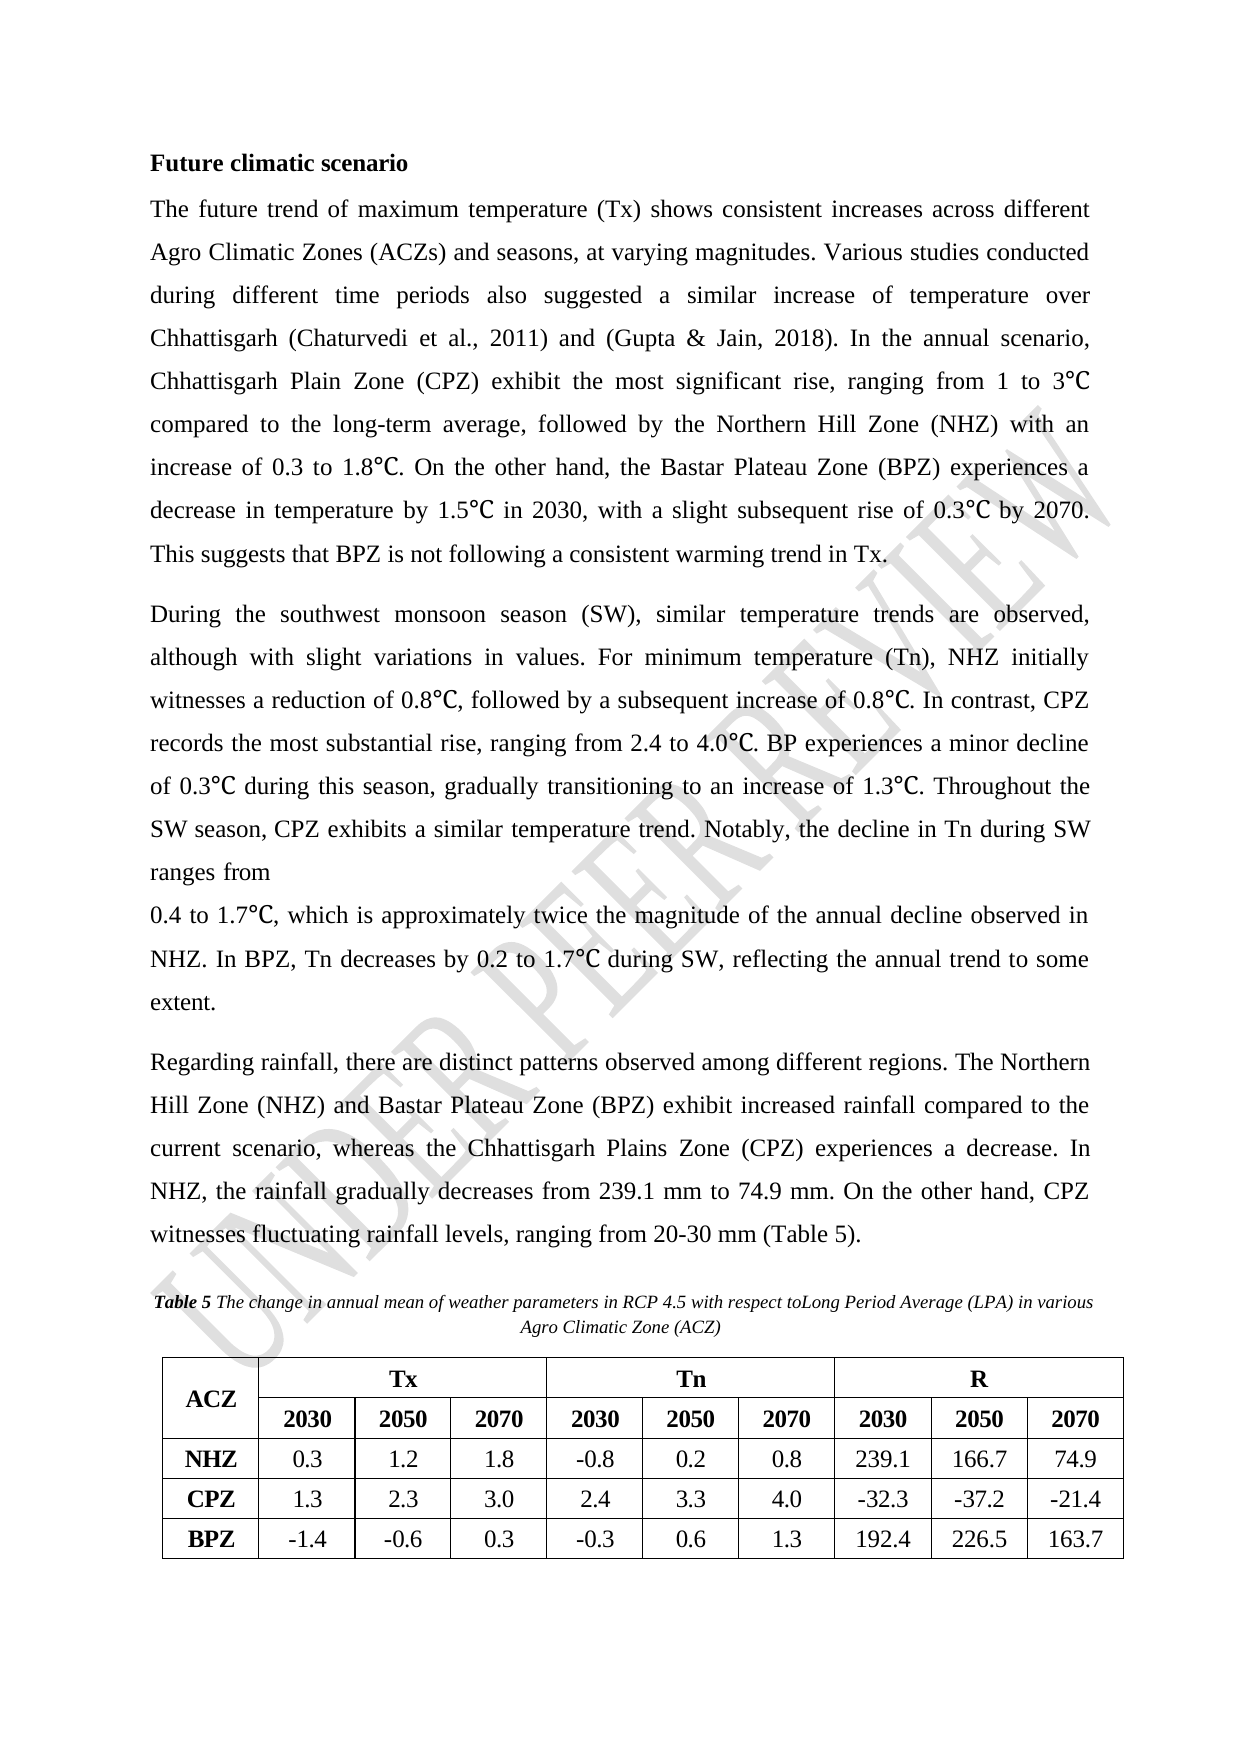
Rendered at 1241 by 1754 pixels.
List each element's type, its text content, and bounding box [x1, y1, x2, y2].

table_cell 1.3 [739, 1519, 834, 1558]
table_header Tn [547, 1358, 834, 1397]
table_cell -21.4 [1028, 1479, 1123, 1518]
text Table 5 The change in annual mean of weather parameters in RCP 4.5 with respect toLong Period Average (LPA) in various Agro Climatic Zone (ACZ) [153, 1291, 1118, 1337]
table_cell -32.3 [835, 1479, 931, 1518]
table_cell 192.4 [835, 1519, 931, 1558]
table_cell 0.3 [451, 1519, 546, 1558]
table_cell 2050 [643, 1398, 738, 1437]
table_cell 2030 [547, 1398, 642, 1437]
table_cell 0.2 [643, 1439, 738, 1478]
table_cell -0.8 [547, 1439, 642, 1478]
table_cell BPZ [163, 1519, 258, 1558]
table_cell 0.3 [259, 1439, 354, 1478]
table_cell 0.6 [643, 1519, 738, 1558]
text Regarding rainfall, there are distinct patterns observed among different regions. The Northern Hill Zone (NHZ) and Bastar Plateau Zone (BPZ) exhibit increased rainfall compared to the current scenario, whereas the Chhattisgarh Plains Zone (CPZ) experiences a decrease. In NHZ, the rainfall gradually decreases from 239.1 mm to 74.9 mm. On the other hand, CPZ witnesses fluctuating rainfall levels, ranging from 20-30 mm (Table 5). [150, 1047, 1090, 1248]
table_cell 2050 [356, 1398, 450, 1437]
table_cell 2030 [259, 1398, 354, 1437]
table_cell 166.7 [932, 1439, 1027, 1478]
table_cell NHZ [163, 1439, 258, 1478]
table_cell 2070 [739, 1398, 834, 1437]
table_cell 0.8 [739, 1439, 834, 1478]
table_cell -0.6 [356, 1519, 450, 1558]
table_header R [835, 1358, 1123, 1397]
table_cell CPZ [163, 1479, 258, 1518]
text 0.4 to 1.7℃, which is approximately twice the magnitude of the annual decline observed in NHZ. In BPZ, Tn decreases by 0.2 to 1.7℃ during SW, reflecting the annual trend to some extent. [150, 901, 1090, 1016]
subtitle Future climatic scenario [150, 148, 1137, 177]
table_cell 226.5 [932, 1519, 1027, 1558]
table_cell 3.3 [643, 1479, 738, 1518]
table_cell 1.3 [259, 1479, 354, 1518]
table_cell 2.4 [547, 1479, 642, 1518]
table_cell 1.2 [356, 1439, 450, 1478]
table_cell -37.2 [932, 1479, 1027, 1518]
text The future trend of maximum temperature (Tx) shows consistent increases across different Agro Climatic Zones (ACZs) and seasons, at varying magnitudes. Various studies conducted during different time periods also suggested a similar increase of temperature over Chhattisgarh (Chaturvedi et al., 2011) and (Gupta & Jain, 2018). In the annual scenario, Chhattisgarh Plain Zone (CPZ) exhibit the most significant rise, ranging from 1 to 3℃ compared to the long-term average, followed by the Northern Hill Zone (NHZ) with an increase of 0.3 to 1.8℃. On the other hand, the Bastar Plateau Zone (BPZ) experiences a decrease in temperature by 1.5℃ in 2030, with a slight subsequent rise of 0.3℃ by 2070. This suggests that BPZ is not following a consistent warming trend in Tx. [150, 194, 1091, 567]
table_cell 239.1 [835, 1439, 931, 1478]
table_cell 3.0 [451, 1479, 546, 1518]
table_cell -1.4 [259, 1519, 354, 1558]
table_cell 2050 [932, 1398, 1027, 1437]
table_cell 1.8 [451, 1439, 546, 1478]
table_cell 4.0 [739, 1479, 834, 1518]
table_cell 2070 [451, 1398, 546, 1437]
table_cell 2070 [1028, 1398, 1123, 1437]
table_cell -0.3 [547, 1519, 642, 1558]
table_header Tx [259, 1358, 546, 1397]
table_cell 2030 [835, 1398, 931, 1437]
table_cell 2.3 [356, 1479, 450, 1518]
table_cell 74.9 [1028, 1439, 1123, 1478]
table_header ACZ [163, 1358, 258, 1437]
table_cell 163.7 [1028, 1519, 1123, 1558]
text During the southwest monsoon season (SW), similar temperature trends are observed, although with slight variations in values. For minimum temperature (Tn), NHZ initially witnesses a reduction of 0.8℃, followed by a subsequent increase of 0.8℃. In contrast, CPZ records the most substantial rise, ranging from 2.4 to 4.0℃. BP experiences a minor decline of 0.3℃ during this season, gradually transitioning to an increase of 1.3℃. Throughout the SW season, CPZ exhibits a similar temperature trend. Notably, the decline in Tn during SW ranges from [150, 599, 1091, 886]
